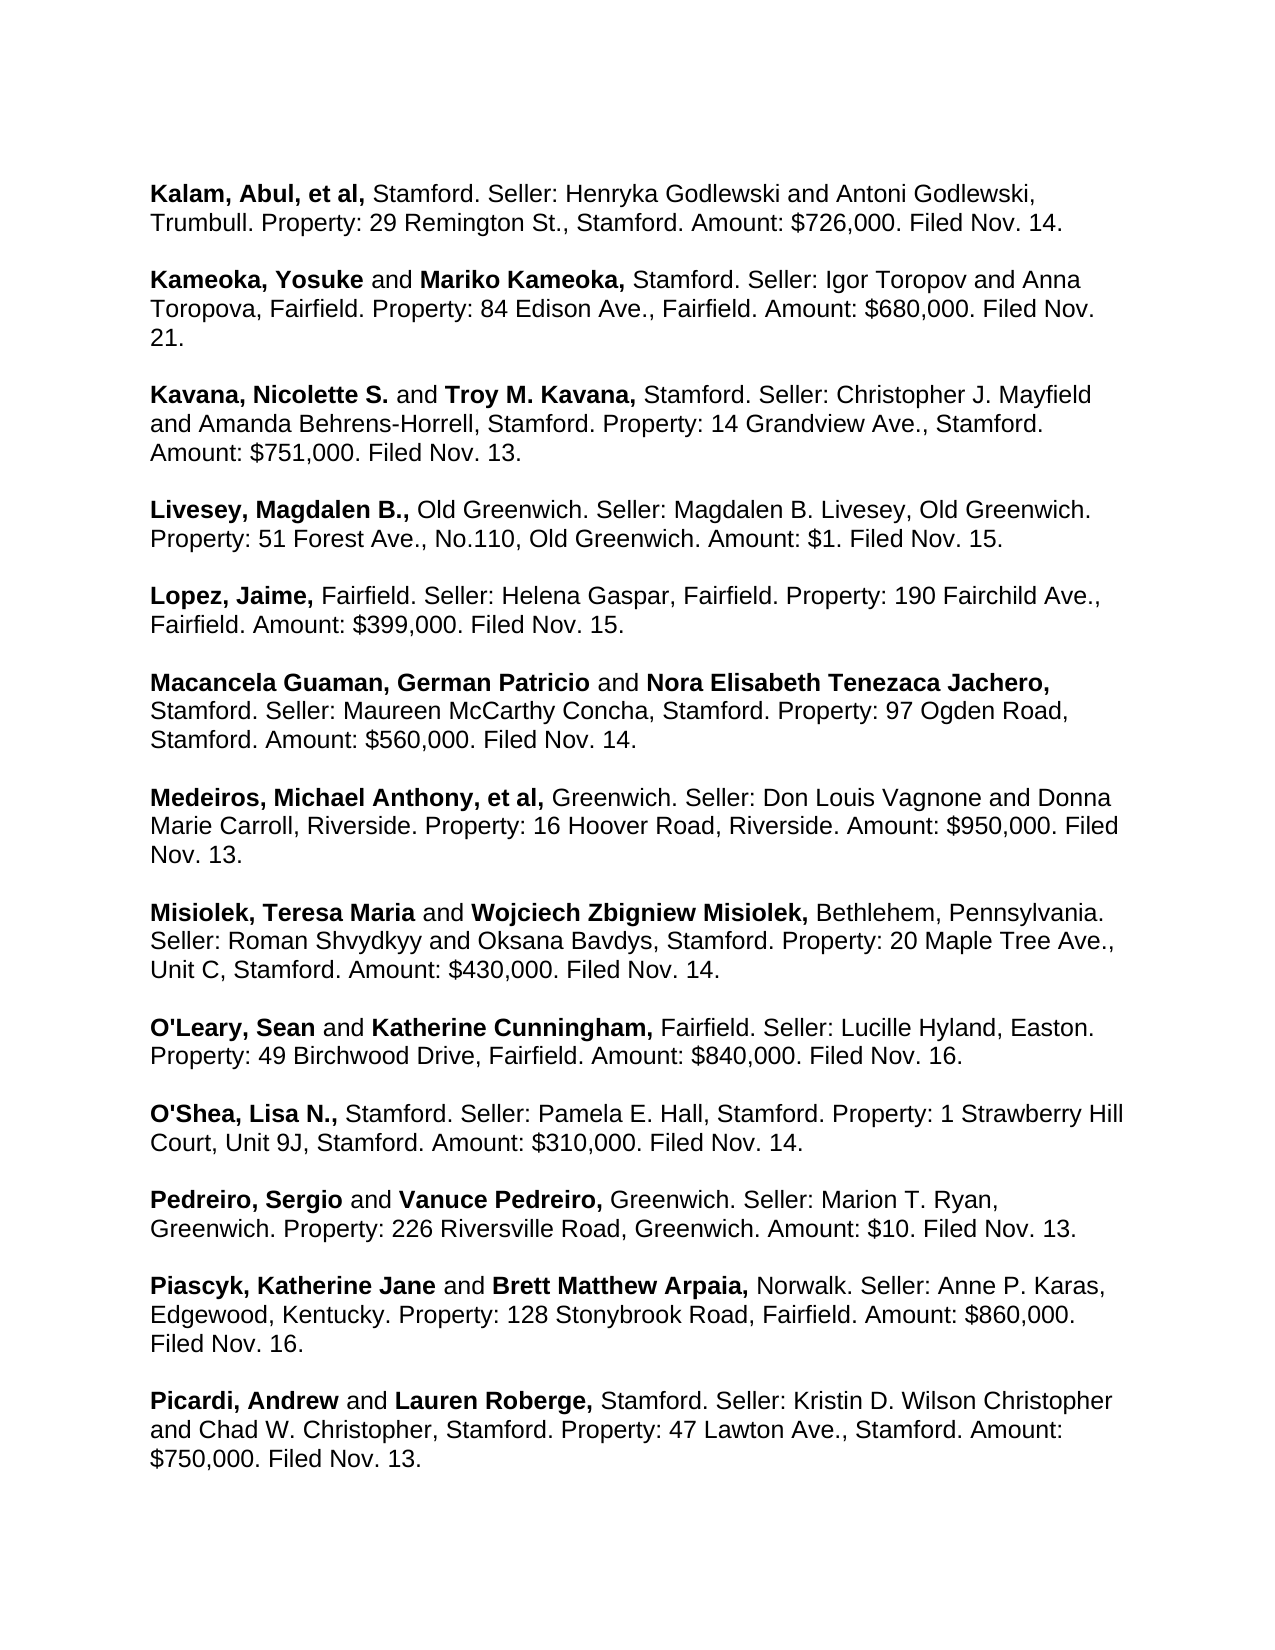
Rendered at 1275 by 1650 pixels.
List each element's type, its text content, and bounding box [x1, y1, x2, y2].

text Picardi, Andrew and Lauren Roberge, Stamford. Seller: Kristin D. Wilson Christopher and Chad W. Christopher, Stamford. Property: 47 Lawton Ave., Stamford. Amount: $750,000. Filed Nov. 13. [150, 1386, 1125, 1472]
text Livesey, Magdalen B., Old Greenwich. Seller: Magdalen B. Livesey, Old Greenwich. Property: 51 Forest Ave., No.110, Old Greenwich. Amount: $1. Filed Nov. 15. [150, 495, 1125, 552]
text Lopez, Jaime, Fairfield. Seller: Helena Gaspar, Fairfield. Property: 190 Fairchild Ave., Fairfield. Amount: $399,000. Filed Nov. 15. [150, 581, 1125, 639]
text Kalam, Abul, et al, Stamford. Seller: Henryka Godlewski and Antoni Godlewski, Trumbull. Property: 29 Remington St., Stamford. Amount: $726,000. Filed Nov. 14. [150, 179, 1125, 236]
text O'Shea, Lisa N., Stamford. Seller: Pamela E. Hall, Stamford. Property: 1 Strawberry Hill Court, Unit 9J, Stamford. Amount: $310,000. Filed Nov. 14. [150, 1099, 1125, 1156]
text Pedreiro, Sergio and Vanuce Pedreiro, Greenwich. Seller: Marion T. Ryan, Greenwich. Property: 226 Riversville Road, Greenwich. Amount: $10. Filed Nov. 13. [150, 1185, 1125, 1242]
text Misiolek, Teresa Maria and Wojciech Zbigniew Misiolek, Bethlehem, Pennsylvania. Seller: Roman Shvydkyy and Oksana Bavdys, Stamford. Property: 20 Maple Tree Ave., Unit C, Stamford. Amount: $430,000. Filed Nov. 14. [150, 897, 1125, 984]
text Macancela Guaman, German Patricio and Nora Elisabeth Tenezaca Jachero, Stamford. Seller: Maureen McCarthy Concha, Stamford. Property: 97 Ogden Road, Stamford. Amount: $560,000. Filed Nov. 14. [150, 667, 1125, 754]
text O'Leary, Sean and Katherine Cunningham, Fairfield. Seller: Lucille Hyland, Easton. Property: 49 Birchwood Drive, Fairfield. Amount: $840,000. Filed Nov. 16. [150, 1012, 1125, 1070]
text Kavana, Nicolette S. and Troy M. Kavana, Stamford. Seller: Christopher J. Mayfield and Amanda Behrens-Horrell, Stamford. Property: 14 Grandview Ave., Stamford. Amount: $751,000. Filed Nov. 13. [150, 380, 1125, 466]
text Kameoka, Yosuke and Mariko Kameoka, Stamford. Seller: Igor Toropov and Anna Toropova, Fairfield. Property: 84 Edison Ave., Fairfield. Amount: $680,000. Filed Nov. 21. [150, 265, 1125, 351]
text Piascyk, Katherine Jane and Brett Matthew Arpaia, Norwalk. Seller: Anne P. Karas, Edgewood, Kentucky. Property: 128 Stonybrook Road, Fairfield. Amount: $860,000. Filed Nov. 16. [150, 1271, 1125, 1357]
text Medeiros, Michael Anthony, et al, Greenwich. Seller: Don Louis Vagnone and Donna Marie Carroll, Riverside. Property: 16 Hoover Road, Riverside. Amount: $950,000. Filed Nov. 13. [150, 782, 1125, 869]
